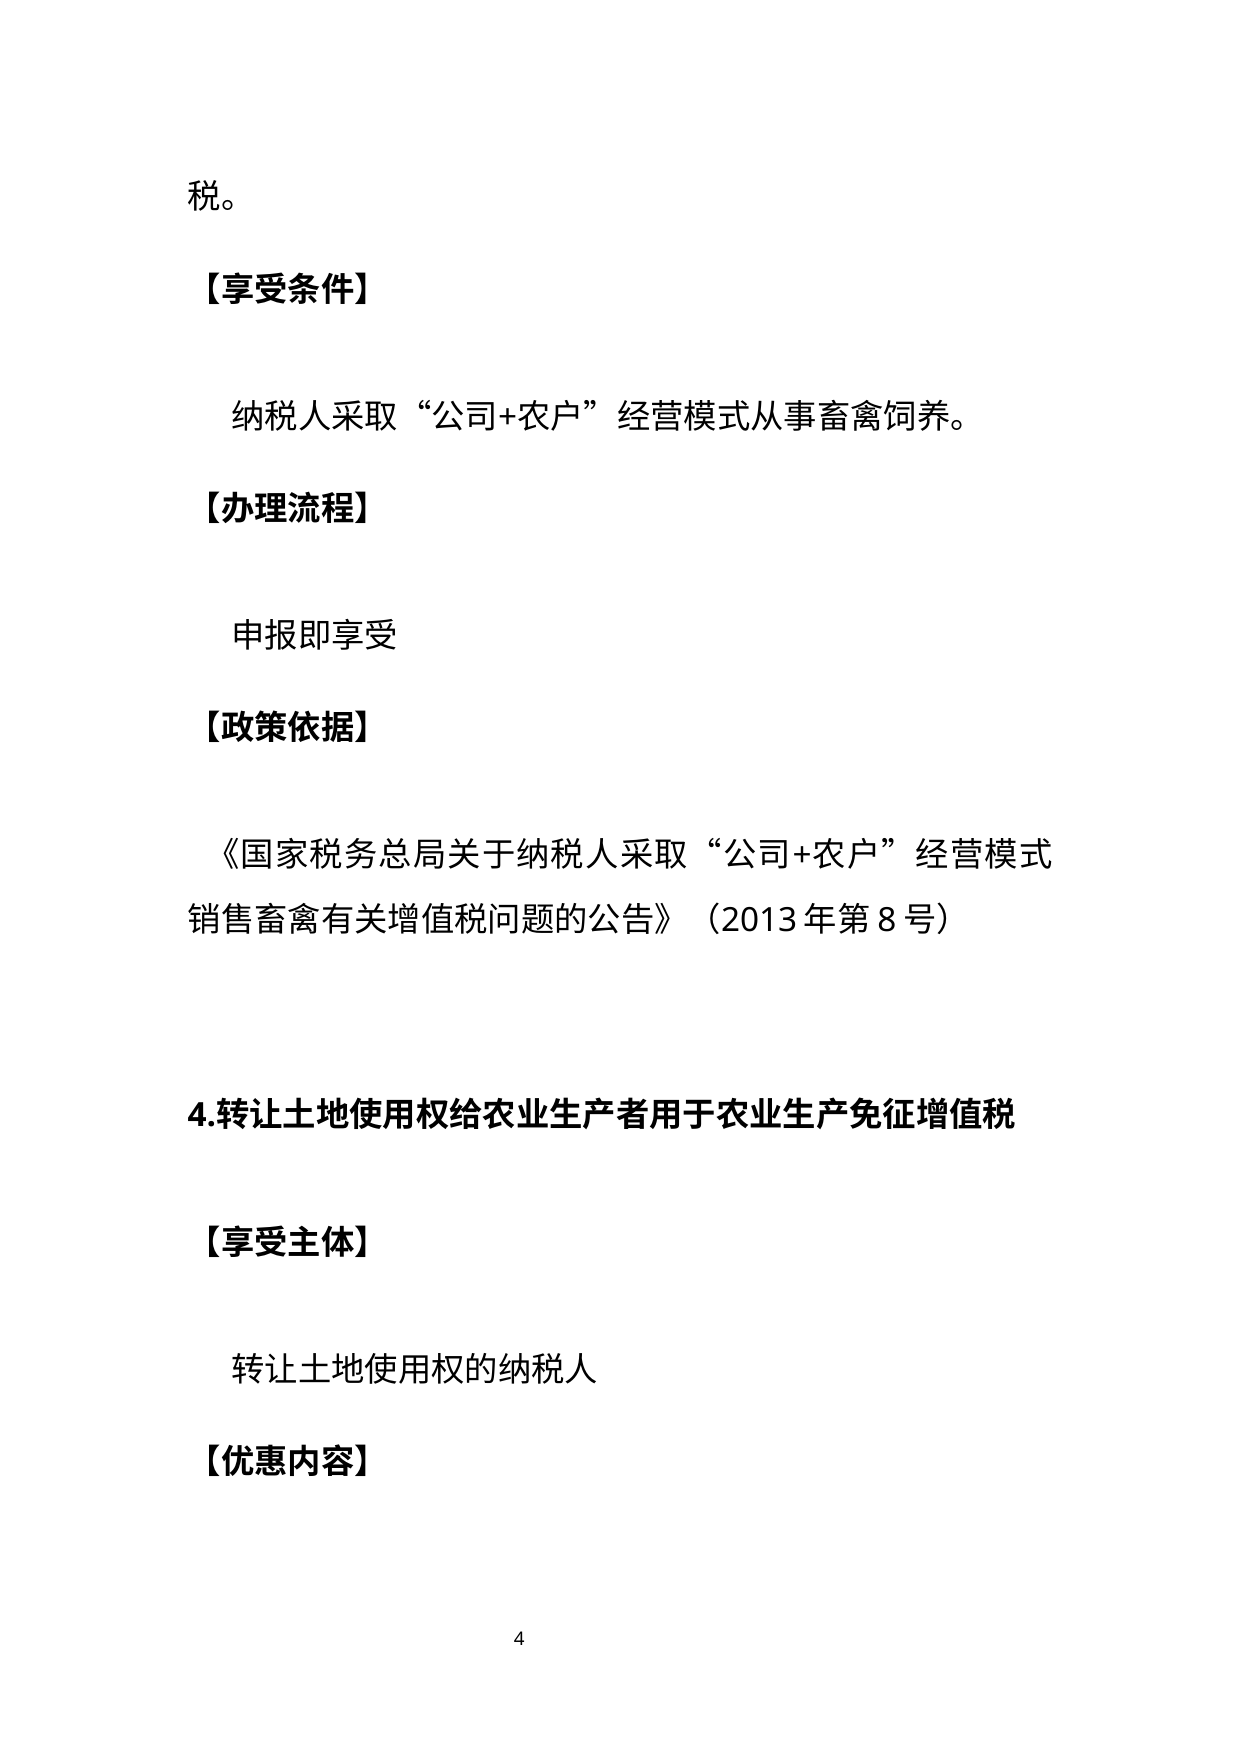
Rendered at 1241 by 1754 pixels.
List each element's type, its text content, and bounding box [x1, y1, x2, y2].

subtitle 【办理流程】 [187, 473, 1053, 538]
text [187, 162, 1053, 227]
subtitle 转让土地使用权给农业生产者用于农业生产免征增值税 [187, 1080, 1053, 1145]
text 申报即享受 [187, 601, 1053, 666]
text 转让土地使用权的纳税人 [187, 1334, 1053, 1399]
subtitle 【享受主体】 [187, 1207, 1053, 1272]
subtitle 【优惠内容】 [187, 1426, 1053, 1491]
text 纳税人采取“公司+农户”经营模式从事畜禽饲养。 [187, 381, 1053, 446]
subtitle 【享受条件】 [187, 254, 1053, 319]
text 《国家税务总局关于纳税人采取“公司+农户”经营模式销售畜禽有关增值税问题的公告》（2013年第8号） [187, 820, 1053, 950]
subtitle 【政策依据】 [187, 693, 1053, 758]
